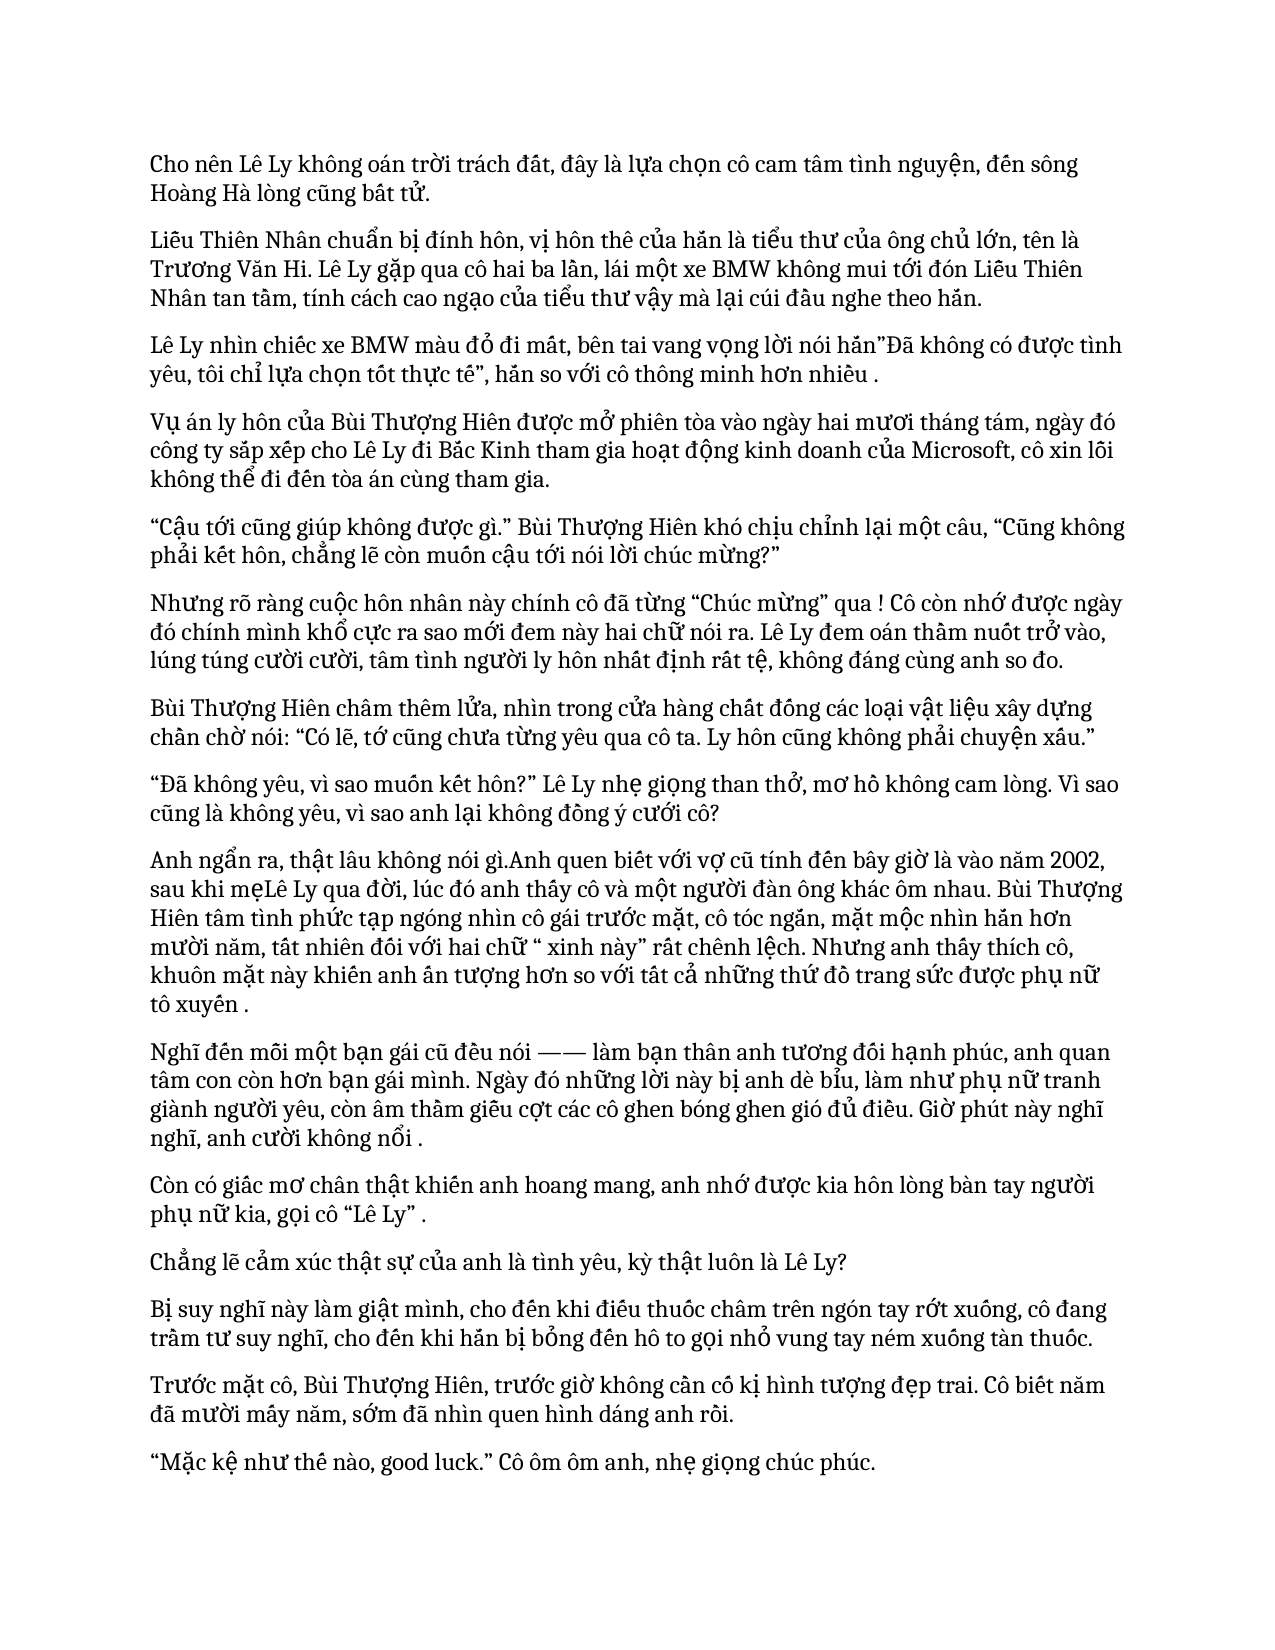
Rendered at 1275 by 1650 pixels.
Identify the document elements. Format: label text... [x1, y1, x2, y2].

text Nhưng rõ ràng cuộc hôn nhân này chính cô đã từng “Chúc mừng” qua ! Cô còn nhớ được ngày đó chính mình khổ cực ra sao mới đem này hai chữ nói ra. Lê Ly đem oán thầm nuốt trở vào, lúng túng cười cười, tâm tình người ly hôn nhất định rất tệ, không đáng cùng anh so đo. [150, 589, 1125, 675]
text Nghĩ đến mỗi một bạn gái cũ đều nói —— làm bạn thân anh tương đối hạnh phúc, anh quan tâm con còn hơn bạn gái mình. Ngày đó những lời này bị anh dè bỉu, làm như phụ nữ tranh giành người yêu, còn âm thầm giễu cợt các cô ghen bóng ghen gió đủ điều. Giờ phút này nghĩ nghĩ, anh cười không nổi . [150, 1037, 1125, 1152]
text Lê Ly nhìn chiếc xe BMW màu đỏ đi mất, bên tai vang vọng lời nói hắn”Đã không có được tình yêu, tôi chỉ lựa chọn tốt thực tế”, hắn so với cô thông minh hơn nhiều . [150, 331, 1125, 389]
text Cho nên Lê Ly không oán trời trách đất, đây là lựa chọn cô cam tâm tình nguyện, đến sông Hoàng Hà lòng cũng bất tử. [150, 150, 1125, 207]
text Chẳng lẽ cảm xúc thật sự của anh là tình yêu, kỳ thật luôn là Lê Ly? [150, 1247, 1125, 1276]
text Vụ án ly hôn của Bùi Thượng Hiên được mở phiên tòa vào ngày hai mươi tháng tám, ngày đó công ty sắp xếp cho Lê Ly đi Bắc Kinh tham gia hoạt động kinh doanh của Microsoft, cô xin lỗi không thể đi đến tòa án cùng tham gia. [150, 407, 1125, 494]
text “Cậu tới cũng giúp không được gì.” Bùi Thượng Hiên khó chịu chỉnh lại một câu, “Cũng không phải kết hôn, chẳng lẽ còn muốn cậu tới nói lời chúc mừng?” [150, 512, 1125, 570]
text Bị suy nghĩ này làm giật mình, cho đến khi điếu thuốc châm trên ngón tay rớt xuống, cô đang trầm tư suy nghĩ, cho đến khi hắn bị bỏng đến hô to gọi nhỏ vung tay ném xuống tàn thuốc. [150, 1295, 1125, 1352]
text “Đã không yêu, vì sao muốn kết hôn?” Lê Ly nhẹ giọng than thở, mơ hồ không cam lòng. Vì sao cũng là không yêu, vì sao anh lại không đồng ý cưới cô? [150, 770, 1125, 827]
text “Mặc kệ như thế nào, good luck.” Cô ôm ôm anh, nhẹ giọng chúc phúc. [150, 1447, 1125, 1476]
text Trước mặt cô, Bùi Thượng Hiên, trước giờ không cần cố kị hình tượng đẹp trai. Cô biết năm đã mười mấy năm, sớm đã nhìn quen hình dáng anh rồi. [150, 1371, 1125, 1429]
text Còn có giấc mơ chân thật khiến anh hoang mang, anh nhớ được kia hôn lòng bàn tay người phụ nữ kia, gọi cô “Lê Ly” . [150, 1171, 1125, 1229]
text Bùi Thượng Hiên châm thêm lửa, nhìn trong cửa hàng chất đống các loại vật liệu xây dựng chần chờ nói: “Có lẽ, tớ cũng chưa từng yêu qua cô ta. Ly hôn cũng không phải chuyện xấu.” [150, 694, 1125, 751]
text Liễu Thiên Nhân chuẩn bị đính hôn, vị hôn thê của hắn là tiểu thư của ông chủ lớn, tên là Trương Văn Hi. Lê Ly gặp qua cô hai ba lần, lái một xe BMW không mui tới đón Liễu Thiên Nhân tan tầm, tính cách cao ngạo của tiểu thư vậy mà lại cúi đầu nghe theo hắn. [150, 226, 1125, 312]
text Anh ngẩn ra, thật lâu không nói gì.Anh quen biết với vợ cũ tính đến bây giờ là vào năm 2002, sau khi mẹLê Ly qua đời, lúc đó anh thấy cô và một người đàn ông khác ôm nhau. Bùi Thượng Hiên tâm tình phức tạp ngóng nhìn cô gái trước mặt, cô tóc ngắn, mặt mộc nhìn hắn hơn mười năm, tất nhiên đối với hai chữ “ xinh này” rất chênh lệch. Nhưng anh thấy thích cô, khuôn mặt này khiến anh ấn tượng hơn so với tất cả những thứ đồ trang sức được phụ nữ tô xuyến . [150, 846, 1125, 1019]
